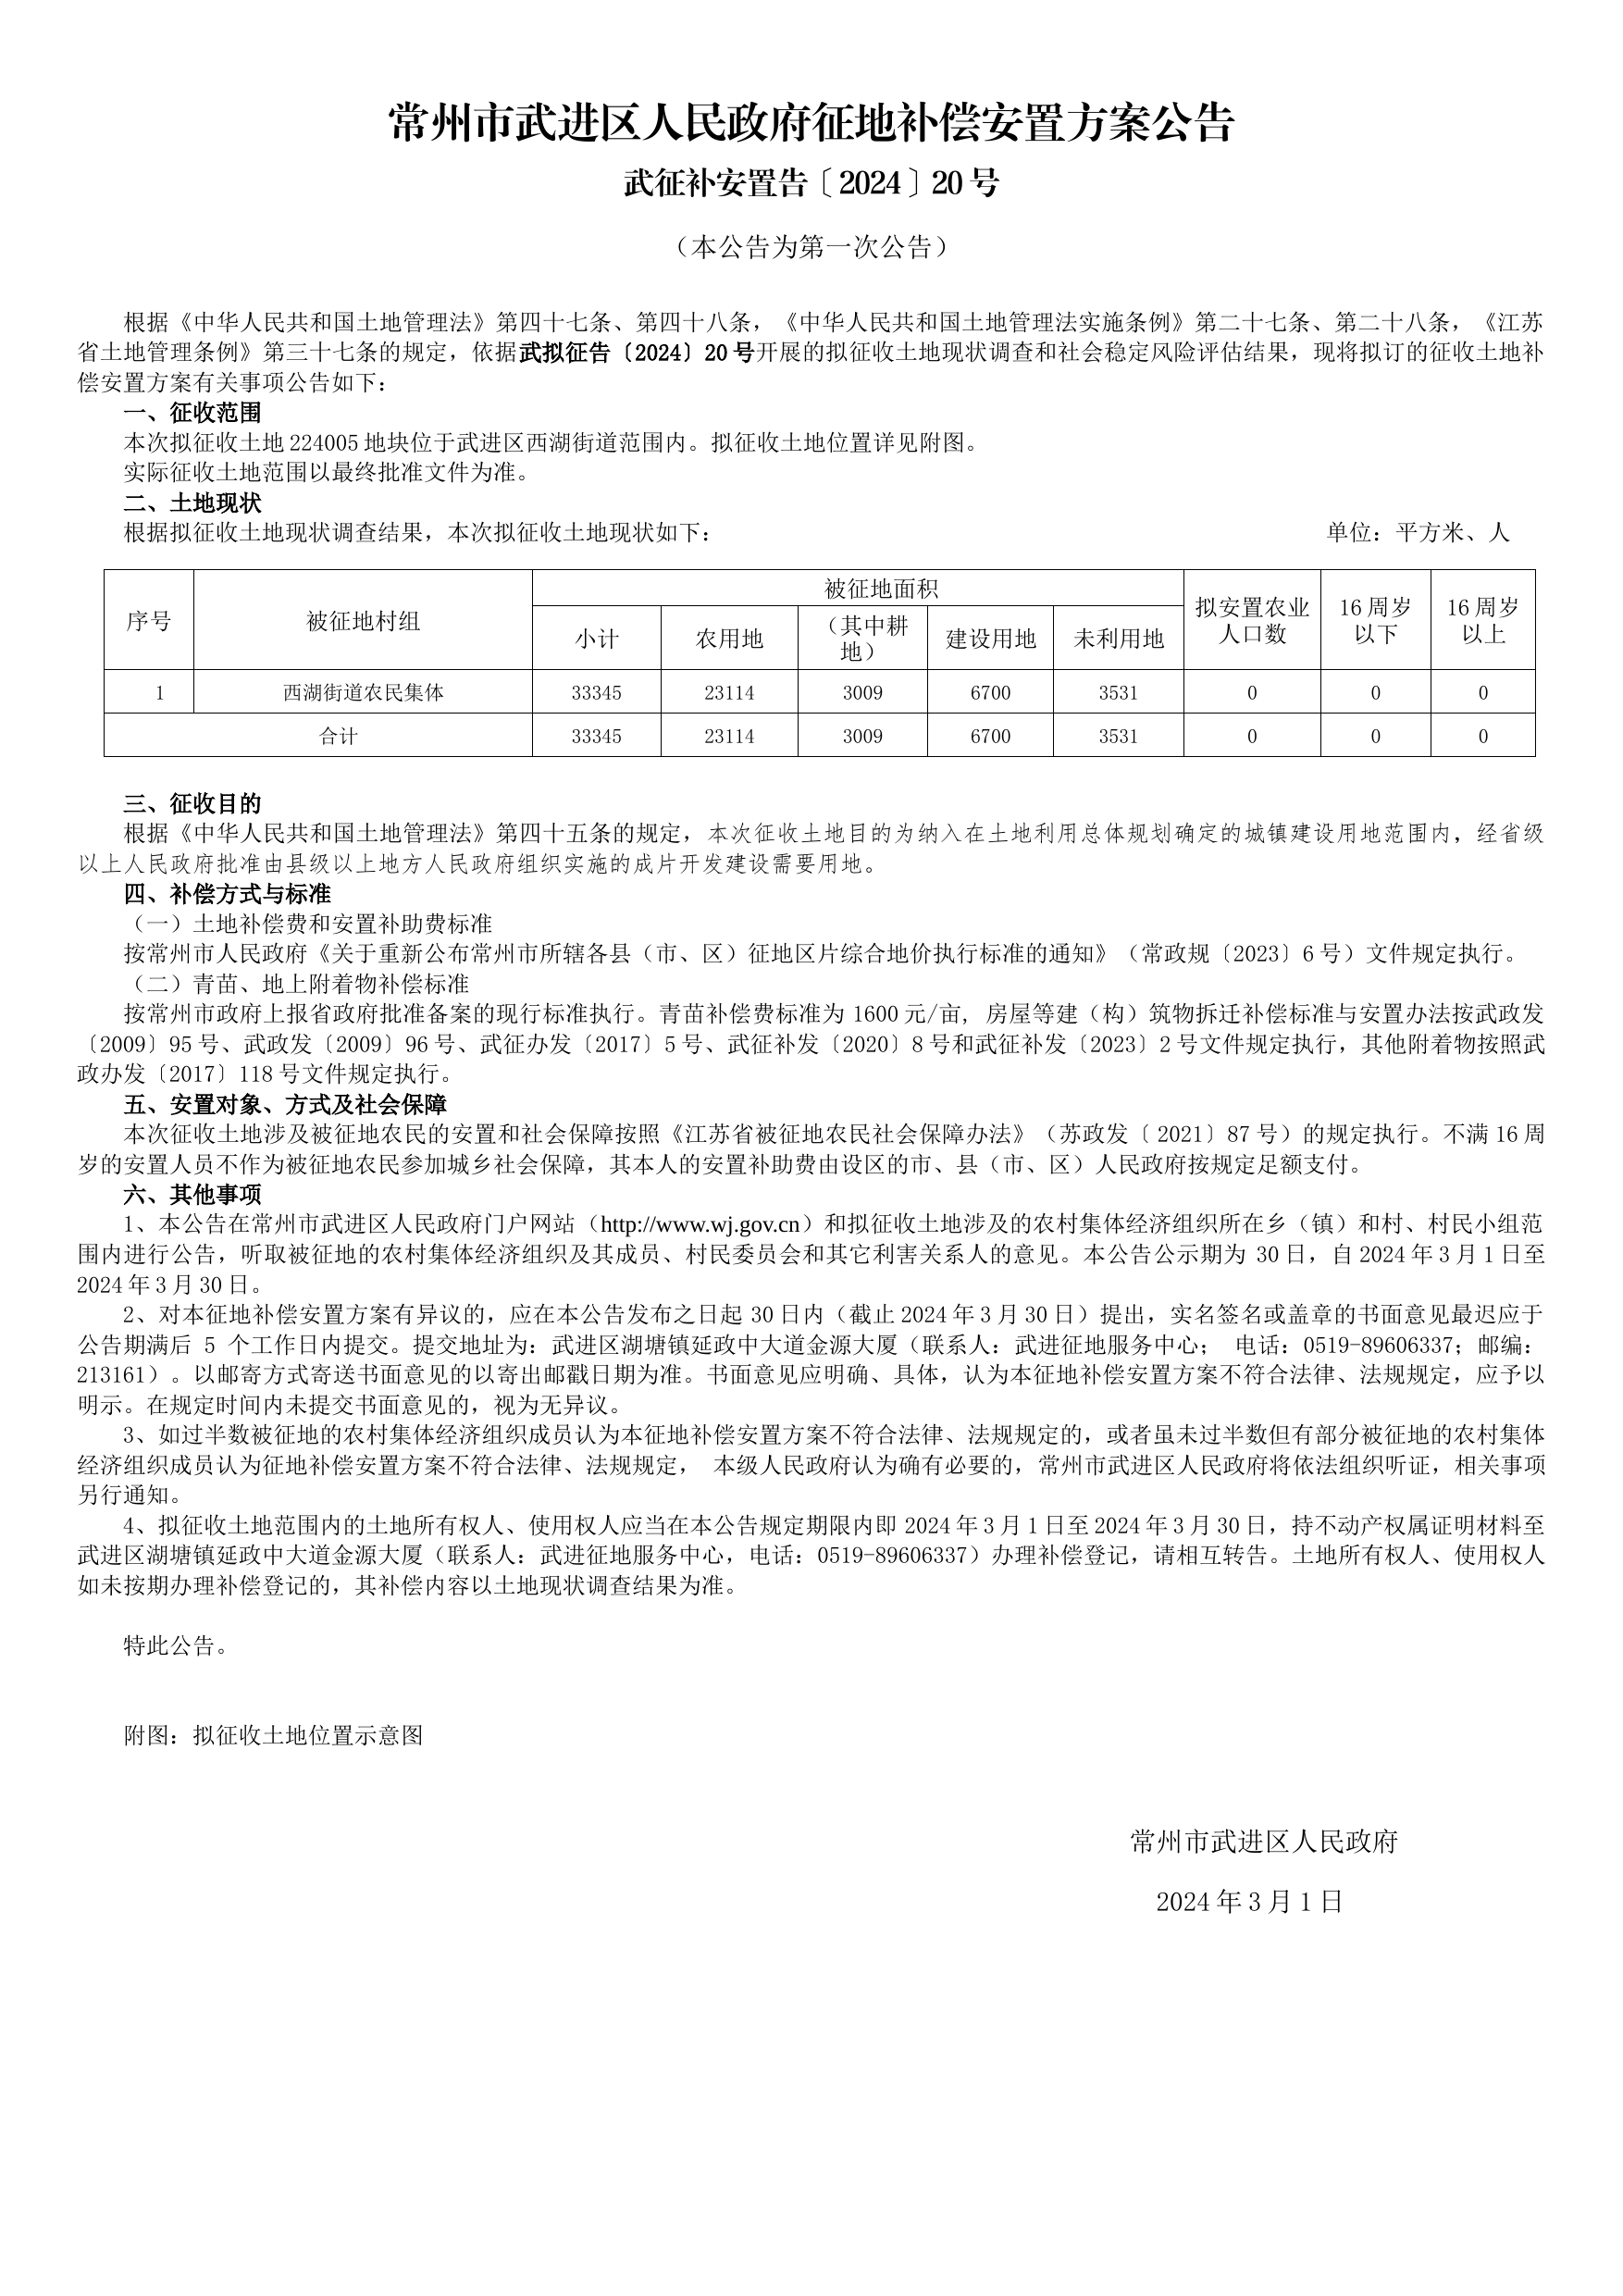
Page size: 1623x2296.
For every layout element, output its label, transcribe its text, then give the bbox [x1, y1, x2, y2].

table_cell 6700 [928, 670, 1053, 713]
text 常州市武进区人民政府 [77, 1809, 1546, 1869]
text 四、补偿方式与标准 [77, 877, 1546, 907]
table_cell 西湖街道农民集体 [194, 670, 532, 713]
list （二）青苗、地上附着物补偿标准 [77, 967, 1546, 998]
table_cell 6700 [928, 714, 1053, 756]
text 一、征收范围 [77, 396, 1546, 426]
table_cell 合计 [105, 714, 532, 756]
table_header 16周岁 以下 [1321, 570, 1431, 669]
table_cell 3009 [799, 714, 927, 756]
text 附图：拟征收土地位置示意图 [77, 1719, 1546, 1749]
table_cell 3531 [1054, 670, 1183, 713]
text 二、土地现状 [77, 486, 1546, 516]
table_cell 0 [1431, 714, 1535, 756]
text 特此公告。 [77, 1629, 1546, 1659]
table_cell 0 [1184, 670, 1320, 713]
text 1、本公告在常州市武进区人民政府门户网站（http://www.wj.gov.cn）和拟征收土地涉及的农村集体经济组织所在乡（镇）和村、村民小组范围内进行公告，听取被征地的农村集体经济组织及其成员、村民委员会和其它利害关系人的意见。本公告公示期为30日，自2024年3月1日至2024年3月30日。 [77, 1208, 1546, 1298]
table_header 被征地面积 [533, 570, 1183, 605]
text 3、如过半数被征地的农村集体经济组织成员认为本征地补偿安置方案不符合法律、法规规定的，或者虽未过半数但有部分被征地的农村集体经济组织成员认为征地补偿安置方案不符合法律、法规规定， 本级人民政府认为确有必要的，常州市武进区人民政府将依法组织听证，相关事项另行通知。 [77, 1419, 1546, 1508]
text 根据拟征收土地现状调查结果，本次拟征收土地现状如下： 单位：平方米、人 [77, 516, 1546, 546]
table_header 拟安置农业人口数 [1184, 570, 1320, 669]
text 常州市武进区人民政府征地补偿安置方案公告 [77, 95, 1546, 155]
text 本次拟征收土地224005地块位于武进区西湖街道范围内。拟征收土地位置详见附图。 [77, 426, 1546, 456]
table_header 被征地村组 [194, 570, 532, 669]
table_cell 0 [1321, 670, 1431, 713]
table_cell 建设用地 [928, 606, 1053, 669]
table_cell 23114 [662, 670, 798, 713]
table_cell 0 [1431, 670, 1535, 713]
table_cell 农用地 [662, 606, 798, 669]
text （本公告为第一次公告） [77, 216, 1546, 276]
text 2、对本征地补偿安置方案有异议的，应在本公告发布之日起30日内（截止2024年3月30日）提出，实名签名或盖章的书面意见最迟应于公告期满后 5 个工作日内提交。提交地址为：武进区湖塘镇延政中大道金源大厦（联系人：武进征地服务中心； 电话：0519-89606337；邮编：213161）。以邮寄方式寄送书面意见的以寄出邮戳日期为准。书面意见应明确、具体，认为本征地补偿安置方案不符合法律、法规规定，应予以明示。在规定时间内未提交书面意见的，视为无异议。 [77, 1298, 1546, 1419]
table_cell （其中耕地） [799, 606, 927, 669]
text 实际征收土地范围以最终批准文件为准。 [77, 456, 1546, 486]
table_cell 小计 [533, 606, 661, 669]
text 本次征收土地涉及被征地农民的安置和社会保障按照《江苏省被征地农民社会保障办法》（苏政发〔2021〕87号）的规定执行。不满16周岁的安置人员不作为被征地农民参加城乡社会保障，其本人的安置补助费由设区的市、县（市、区）人民政府按规定足额支付。 [77, 1118, 1546, 1178]
table_header 16周岁 以上 [1431, 570, 1535, 669]
table_cell 0 [1321, 714, 1431, 756]
text 根据《中华人民共和国土地管理法》第四十七条、第四十八条，《中华人民共和国土地管理法实施条例》第二十七条、第二十八条，《江苏省土地管理条例》第三十七条的规定，依据武拟征告〔2024〕20号开展的拟征收土地现状调查和社会稳定风险评估结果，现将拟订的征收土地补偿安置方案有关事项公告如下： [77, 305, 1546, 396]
table_cell 33345 [533, 714, 661, 756]
table_cell 3009 [799, 670, 927, 713]
text 按常州市人民政府《关于重新公布常州市所辖各县（市、区）征地区片综合地价执行标准的通知》（常政规〔2023〕6号）文件规定执行。 [77, 937, 1546, 967]
table_header 序号 [105, 570, 193, 669]
text 五、安置对象、方式及社会保障 [77, 1087, 1546, 1118]
table_cell 未利用地 [1054, 606, 1183, 669]
text 六、其他事项 [77, 1178, 1546, 1208]
table_cell 3531 [1054, 714, 1183, 756]
text 三、征收目的 [77, 577, 1546, 817]
table_cell 33345 [533, 670, 661, 713]
text 武征补安置告〔2024〕20号 [77, 155, 1546, 216]
table_cell 0 [1184, 714, 1320, 756]
text （一）土地补偿费和安置补助费标准 [77, 907, 1546, 937]
list 按常州市政府上报省政府批准备案的现行标准执行。青苗补偿费标准为1600元/亩, 房屋等建（构）筑物拆迁补偿标准与安置办法按武政发〔2009〕95号、武政发〔2009〕96号、武征办发〔2017〕5号、武征补发〔2020〕8号和武征补发〔2023〕2号文件规定执行，其他附着物按照武政办发〔2017〕118号文件规定执行。 [77, 998, 1546, 1087]
text 根据《中华人民共和国土地管理法》第四十五条的规定，本次征收土地目的为纳入在土地利用总体规划确定的城镇建设用地范围内，经省级以上人民政府批准由县级以上地方人民政府组织实施的成片开发建设需要用地。 [77, 817, 1546, 877]
table_cell 1 [105, 670, 193, 713]
table_cell 23114 [662, 714, 798, 756]
text 4、拟征收土地范围内的土地所有权人、使用权人应当在本公告规定期限内即2024年3月1日至2024年3月30日，持不动产权属证明材料至武进区湖塘镇延政中大道金源大厦（联系人：武进征地服务中心，电话：0519-89606337）办理补偿登记，请相互转告。土地所有权人、使用权人如未按期办理补偿登记的，其补偿内容以土地现状调查结果为准。 [77, 1508, 1546, 1599]
text 2024年3月1日 [77, 1869, 1546, 1930]
